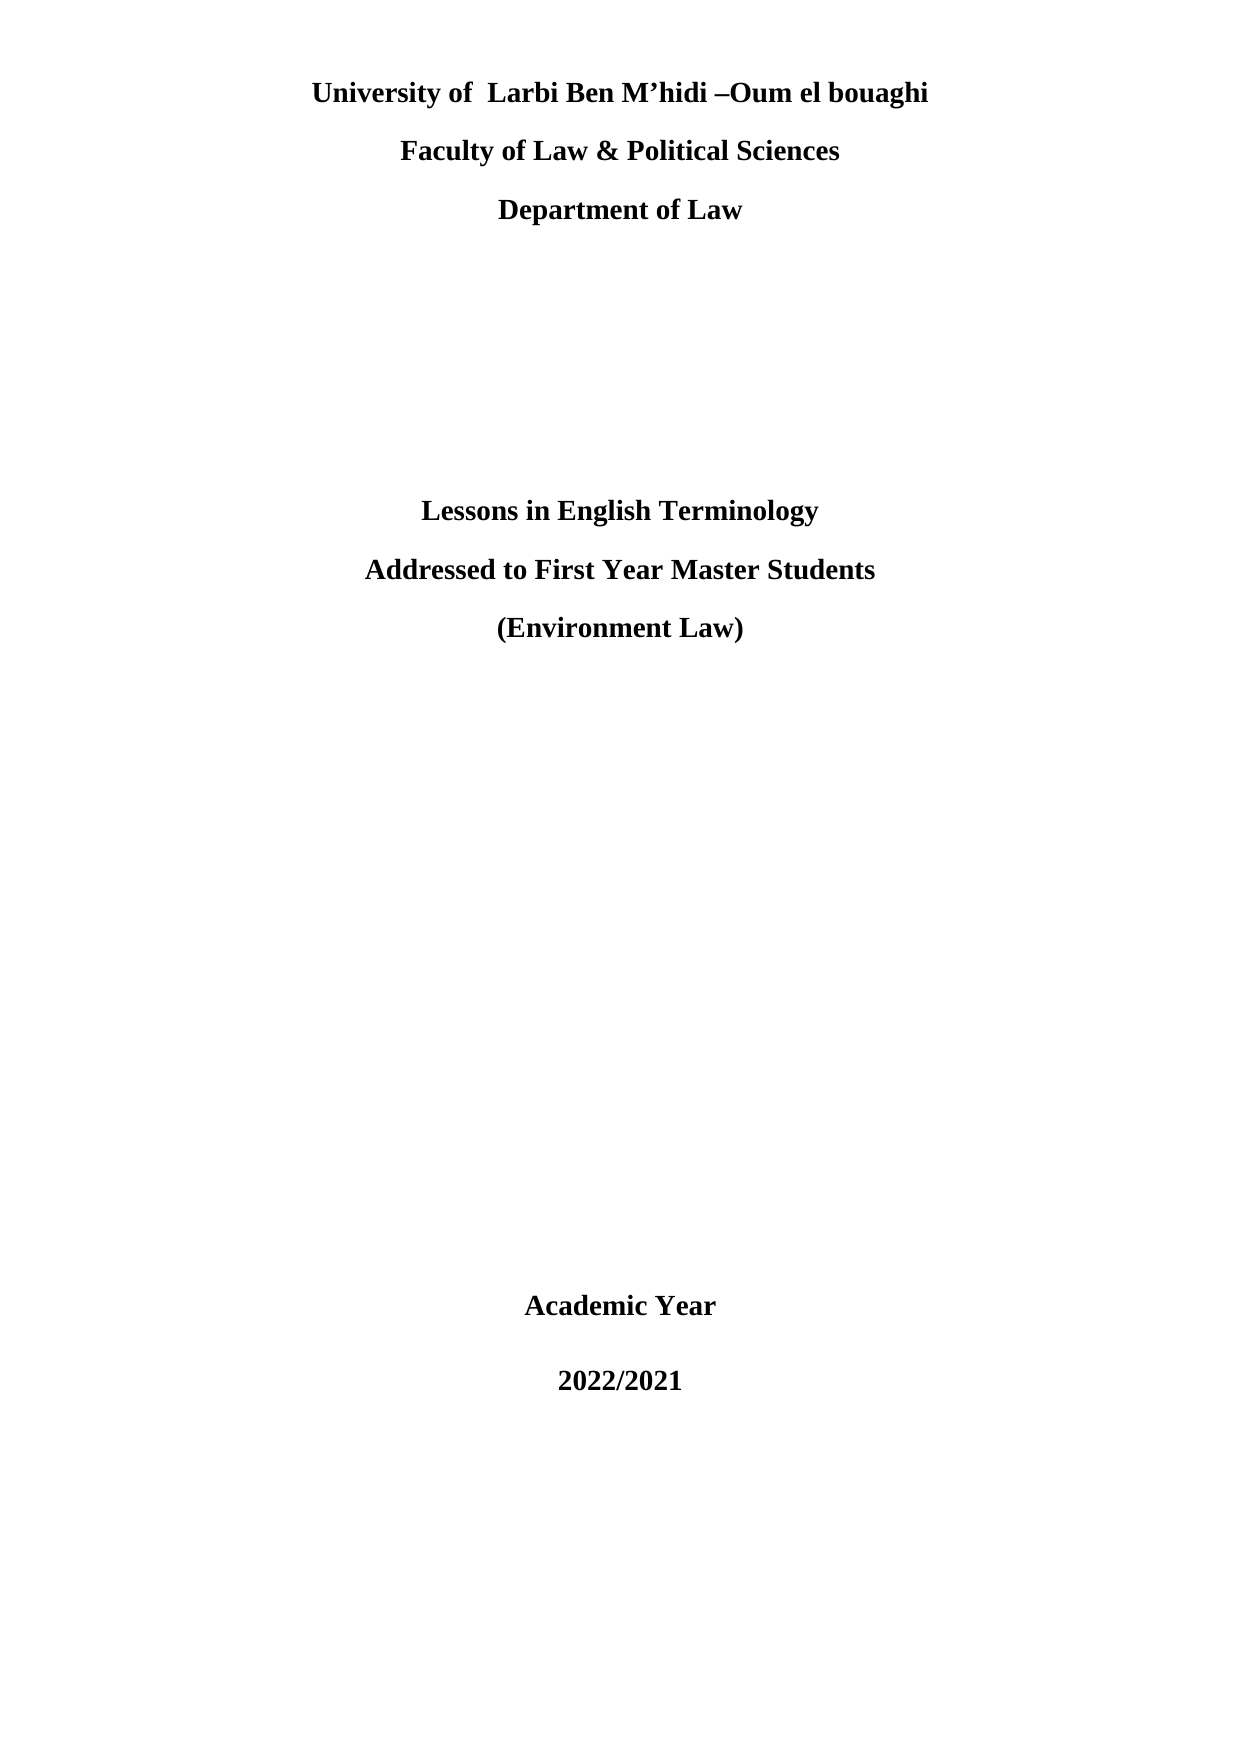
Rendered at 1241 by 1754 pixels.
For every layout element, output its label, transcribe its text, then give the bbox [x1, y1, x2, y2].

text University of Larbi Ben M’hidi –Oum el bouaghi [75, 75, 1165, 108]
text (Environment Law) [75, 610, 1165, 644]
text Faculty of Law & Political Sciences [75, 133, 1165, 167]
text Department of Law [75, 192, 1165, 226]
text 2022/2021 [75, 1363, 1165, 1397]
text Lessons in English Terminology [75, 493, 1165, 527]
text Academic Year [75, 1288, 1165, 1322]
text Addressed to First Year Master Students [75, 552, 1165, 585]
